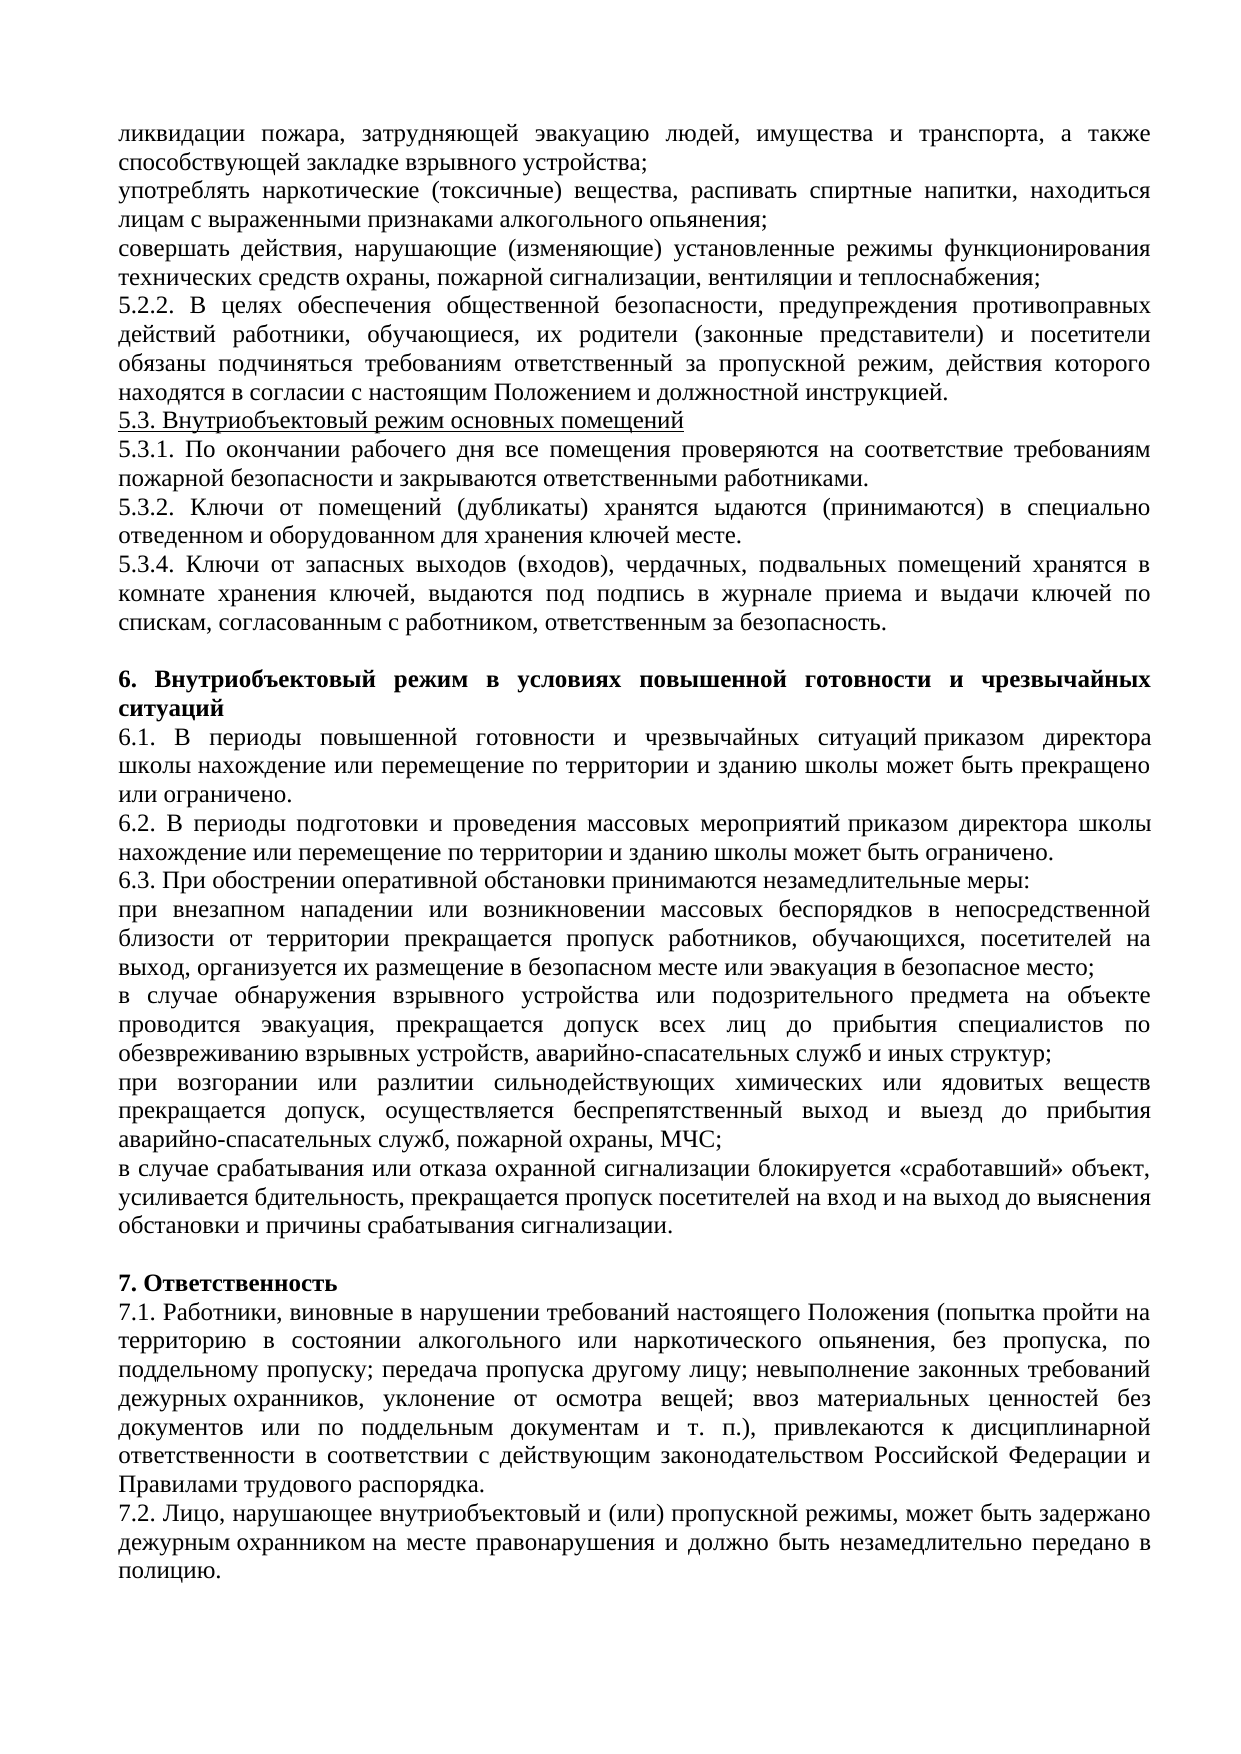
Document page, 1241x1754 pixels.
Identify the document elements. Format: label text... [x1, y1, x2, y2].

text 6.2. В периоды подготовки и проведения массовых мероприятий приказом директора школы нахождение или перемещение по территории и зданию школы может быть ограничено. [118, 808, 1152, 866]
text 5.3. Внутриобъектовый режим основных помещений [118, 406, 1152, 434]
text 5.2.2. В целях обеспечения общественной безопасности, предупреждения противоправных действий работники, обучающиеся, их родители (законные представители) и посетители обязаны подчиняться требованиям ответственный за пропускной режим, действия которого находятся в согласии с настоящим Положением и должностной инструкцией. [118, 291, 1152, 406]
text 7.1. Работники, виновные в нарушении требований настоящего Положения (попытка пройти на территорию в состоянии алкогольного или наркотического опьянения, без пропуска, по поддельному пропуску; передача пропуска другому лицу; невыполнение законных требований дежурных охранников, уклонение от осмотра вещей; ввоз материальных ценностей без документов или по поддельным документам и т. п.), привлекаются к дисциплинарной ответственности в соответствии с действующим законодательством Российской Федерации и Правилами трудового распорядка. [118, 1297, 1152, 1498]
text 6.1. В периоды повышенной готовности и чрезвычайных ситуаций приказом директора школы нахождение или перемещение по территории и зданию школы может быть прекращено или ограничено. [118, 722, 1152, 808]
text 7.2. Лицо, нарушающее внутриобъектовый и (или) пропускной режимы, может быть задержано дежурным охранником на месте правонарушения и должно быть незамедлительно передано в полицию. [118, 1498, 1152, 1584]
text при возгорании или разлитии сильнодействующих химических или ядовитых веществ прекращается допуск, осуществляется беспрепятственный выход и выезд до прибытия аварийно-спасательных служб, пожарной охраны, МЧС; [118, 1067, 1152, 1153]
text употреблять наркотические (токсичные) вещества, распивать спиртные напитки, находиться лицам с выраженными признаками алкогольного опьянения; [118, 176, 1152, 233]
text 5.3.1. По окончании рабочего дня все помещения проверяются на соответствие требованиям пожарной безопасности и закрываются ответственными работниками. [118, 434, 1152, 492]
text 6. Внутриобъектовый режим в условиях повышенной готовности и чрезвычайных ситуаций [118, 664, 1152, 722]
text 6.3. При обострении оперативной обстановки принимаются незамедлительные меры: [118, 866, 1152, 894]
text в случае срабатывания или отказа охранной сигнализации блокируется «сработавший» объект, усиливается бдительность, прекращается пропуск посетителей на вход и на выход до выяснения обстановки и причины срабатывания сигнализации. [118, 1153, 1152, 1239]
text совершать действия, нарушающие (изменяющие) установленные режимы функционирования технических средств охраны, пожарной сигнализации, вентиляции и теплоснабжения; [118, 233, 1152, 291]
text в случае обнаружения взрывного устройства или подозрительного предмета на объекте проводится эвакуация, прекращается допуск всех лиц до прибытия специалистов по обезвреживанию взрывных устройств, аварийно-спасательных служб и иных структур; [118, 981, 1152, 1067]
text при внезапном нападении или возникновении массовых беспорядков в непосредственной близости от территории прекращается пропуск работников, обучающихся, посетителей на выход, организуется их размещение в безопасном месте или эвакуация в безопасное место; [118, 894, 1152, 981]
text 5.3.2. Ключи от помещений (дубликаты) хранятся ыдаются (принимаются) в специально отведенном и оборудованном для хранения ключей месте. [118, 492, 1152, 549]
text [118, 118, 1152, 176]
text 5.3.4. Ключи от запасных выходов (входов), чердачных, подвальных помещений хранятся в комнате хранения ключей, выдаются под подпись в журнале приема и выдачи ключей по спискам, согласованным с работником, ответственным за безопасность. [118, 549, 1152, 636]
text 7. Ответственность [118, 1268, 1152, 1297]
